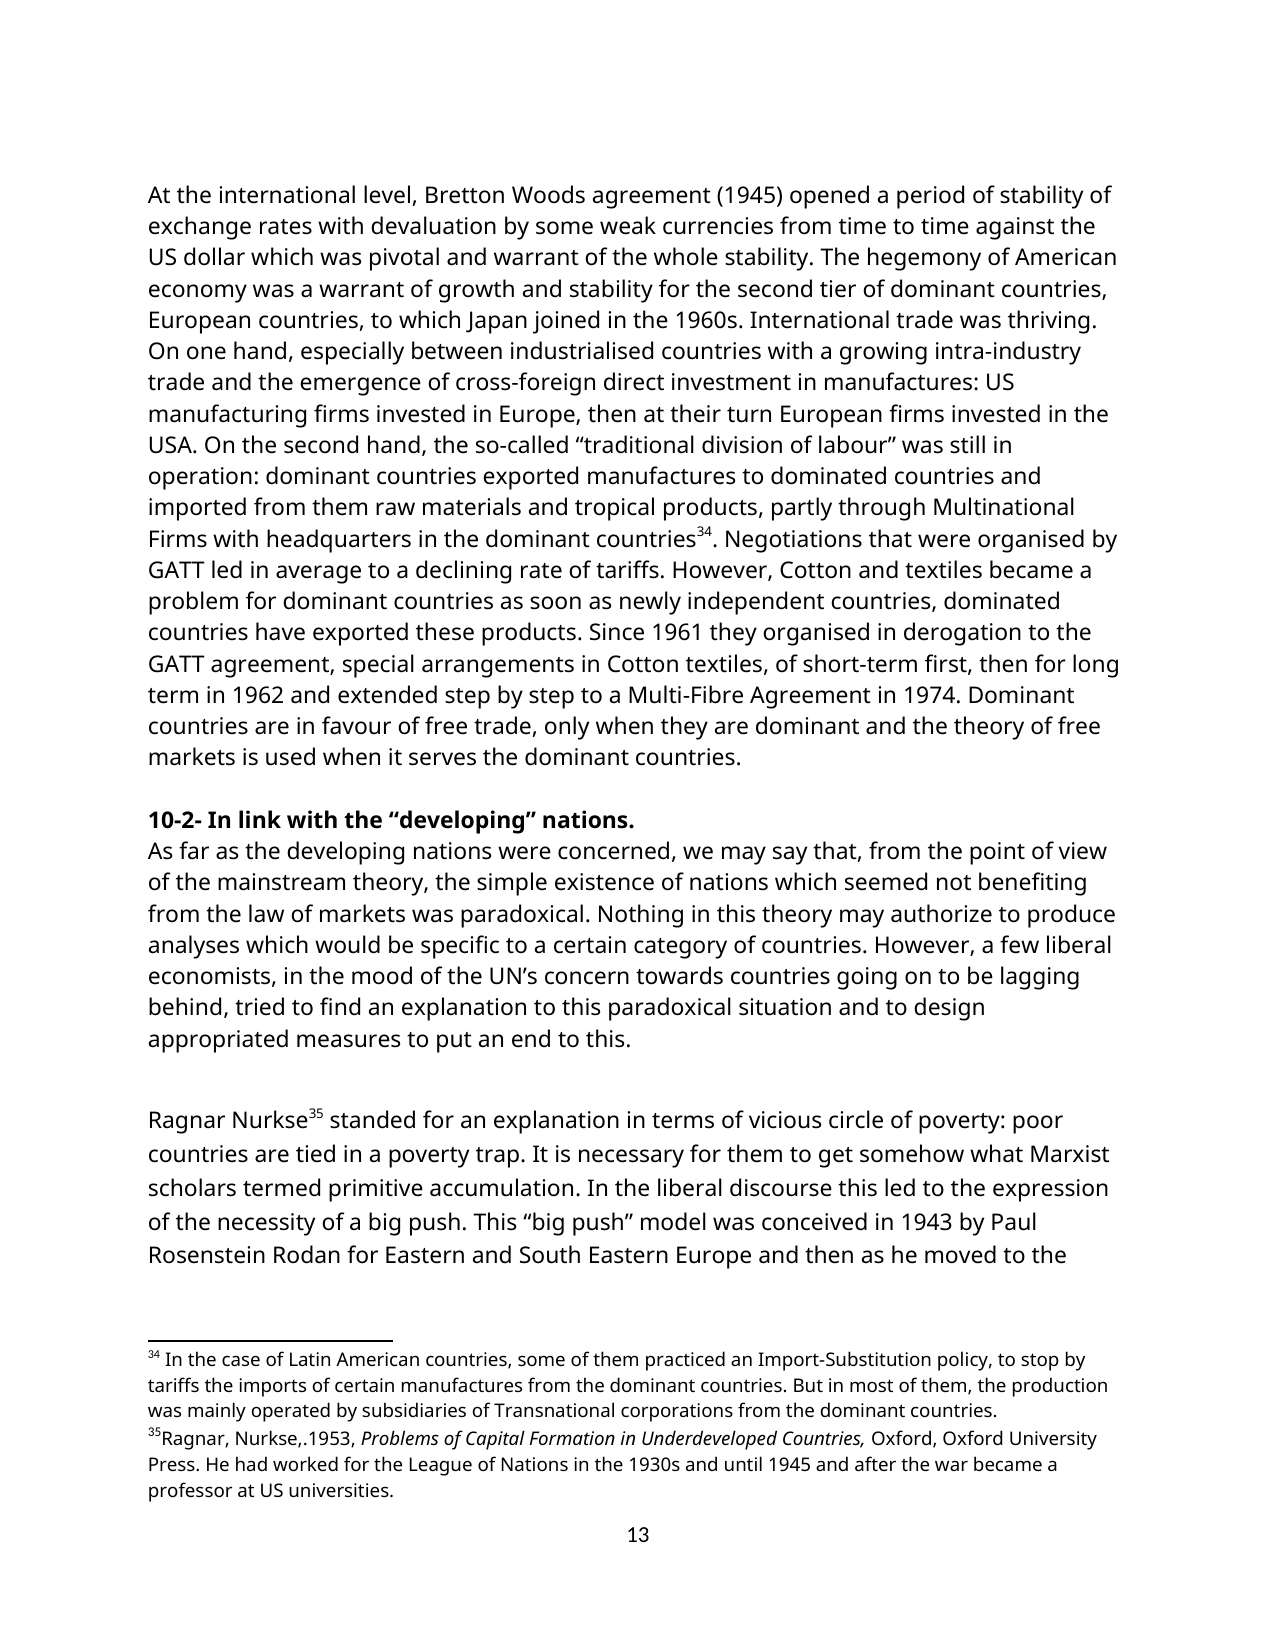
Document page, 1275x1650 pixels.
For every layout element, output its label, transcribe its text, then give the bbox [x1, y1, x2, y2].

text As far as the developing nations were concerned, we may say that, from the point of view of the mainstream theory, the simple existence of nations which seemed not benefiting from the law of markets was paradoxical. Nothing in this theory may authorize to produce analyses which would be specific to a certain category of countries. However, a few liberal economists, in the mood of the UN’s concern towards countries going on to be lagging behind, tried to find an explanation to this paradoxical situation and to design appropriated measures to put an end to this. [148, 835, 1127, 1054]
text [148, 1104, 1127, 1271]
text At the international level, Bretton Woods agreement (1945) opened a period of stability of exchange rates with devaluation by some weak currencies from time to time against the US dollar which was pivotal and warrant of the whole stability. The hegemony of American economy was a warrant of growth and stability for the second tier of dominant countries, European countries, to which Japan joined in the 1960s. International trade was thriving. On one hand, especially between industrialised countries with a growing intra-industry trade and the emergence of cross-foreign direct investment in manufactures: US manufacturing firms invested in Europe, then at their turn European firms invested in the USA. On the second hand, the so-called “traditional division of labour” was still in operation: dominant countries exported manufactures to dominated countries and imported from them raw materials and tropical products, partly through Multinational Firms with headquarters in the dominant countries. Negotiations that were organised by GATT led in average to a declining rate of tariffs. However, Cotton and textiles became a problem for dominant countries as soon as newly independent countries, dominated countries have exported these products. Since 1961 they organised in derogation to the GATT agreement, special arrangements in Cotton textiles, of short-term first, then for long term in 1962 and extended step by step to a Multi-Fibre Agreement in 1974. Dominant countries are in favour of free trade, only when they are dominant and the theory of free markets is used when it serves the dominant countries. [148, 179, 1127, 773]
text 10-2- In link with the “developing” nations. [148, 804, 1127, 835]
